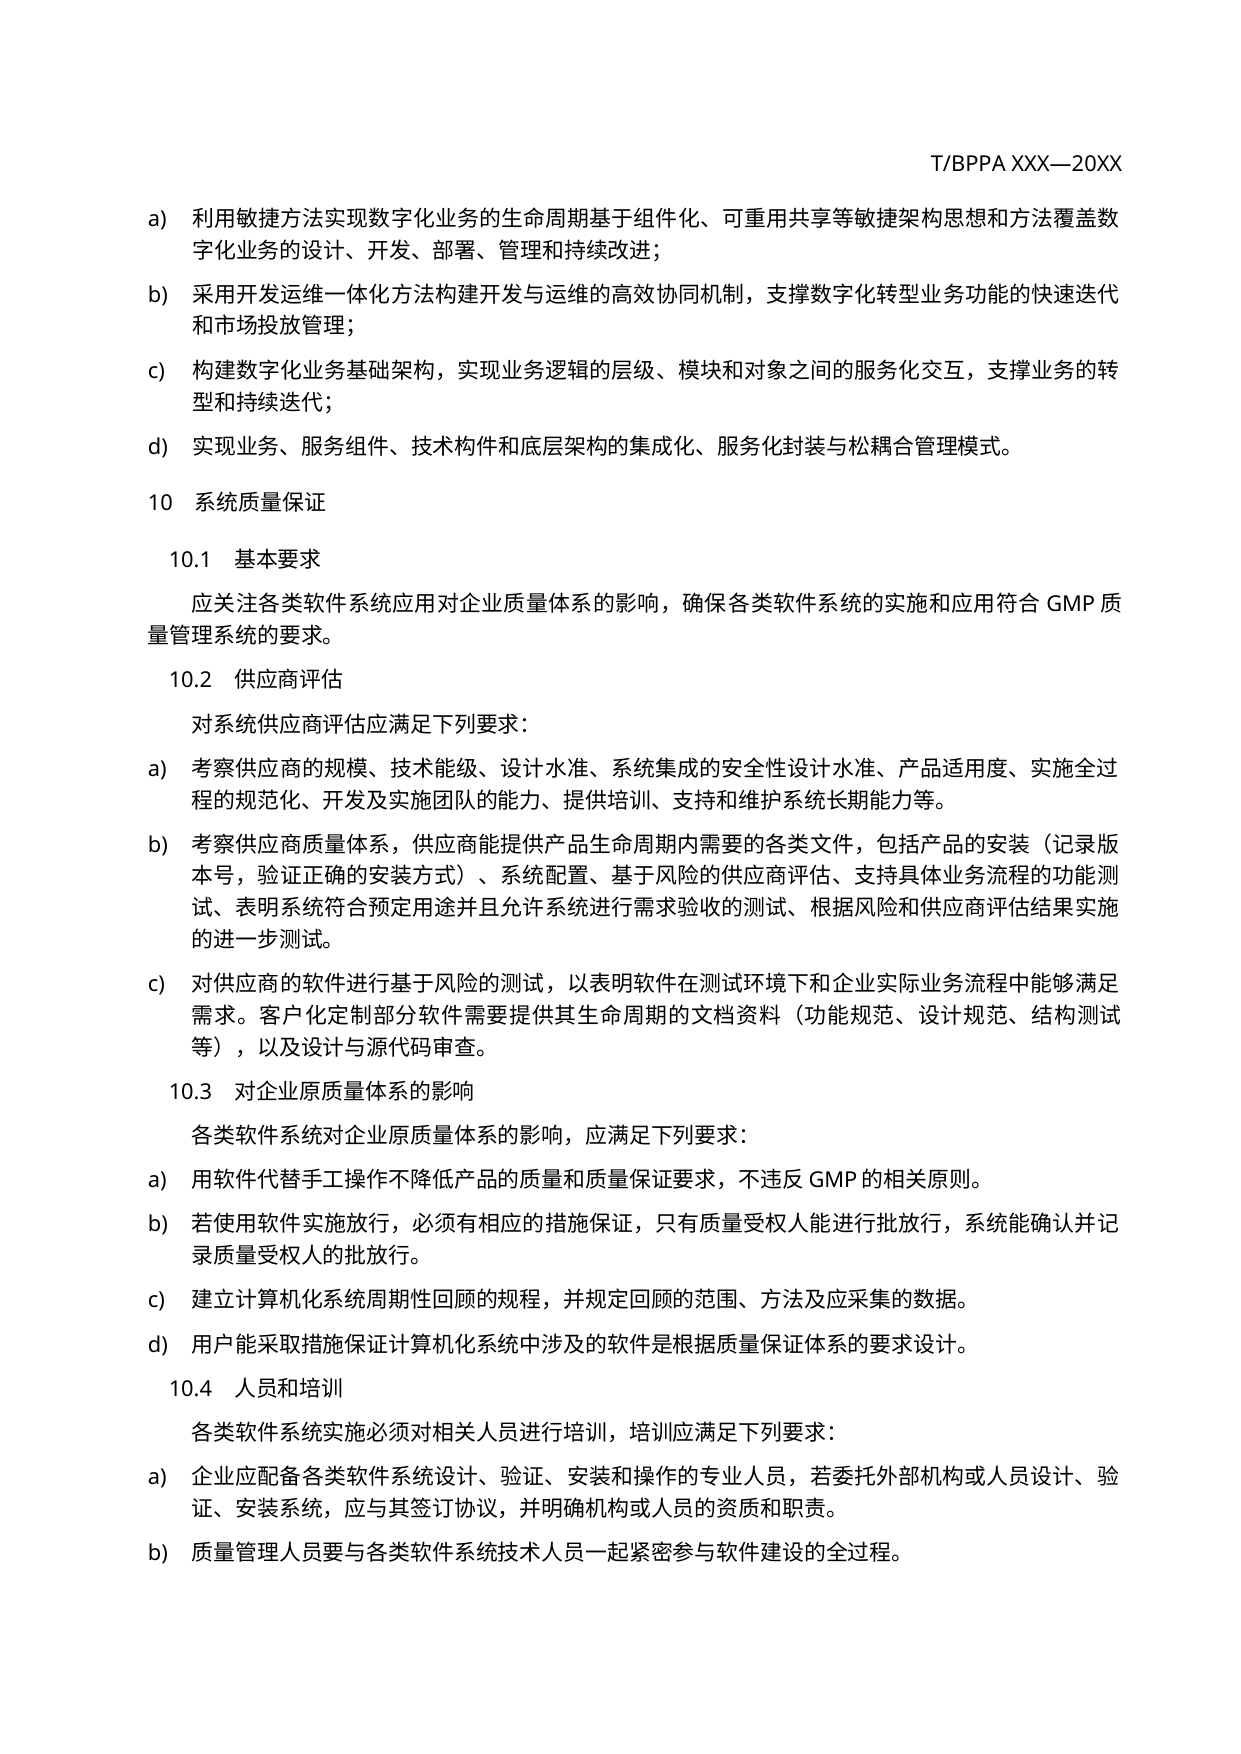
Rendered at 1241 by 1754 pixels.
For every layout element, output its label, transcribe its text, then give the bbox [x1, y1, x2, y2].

list 利用敏捷方法实现数字化业务的生命周期基于组件化、可重用共享等敏捷架构思想和方法覆盖数字化业务的设计、开发、部署、管理和持续改进； [148, 201, 1122, 264]
text 基本要求 [148, 542, 1122, 574]
text 应关注各类软件系统应用对企业质量体系的影响，确保各类软件系统的实施和应用符合GMP质量管理系统的要求。 [148, 586, 1122, 650]
list 企业应配备各类软件系统设计、验证、安装和操作的专业人员，若委托外部机构或人员设计、验证、安装系统，应与其签订协议，并明确机构或人员的资质和职责。 [148, 1459, 1122, 1523]
text 供应商评估 [148, 662, 1122, 694]
list 建立计算机化系统周期性回顾的规程，并规定回顾的范围、方法及应采集的数据。 [148, 1282, 1122, 1314]
text 系统质量保证 [148, 485, 1122, 517]
list 各类软件系统对企业原质量体系的影响，应满足下列要求： [148, 1118, 1122, 1149]
text 实现业务、服务组件、技术构件和底层架构的集成化、服务化封装与松耦合管理模式。 [148, 429, 1122, 460]
list 考察供应商质量体系，供应商能提供产品生命周期内需要的各类文件，包括产品的安装（记录版本号，验证正确的安装方式）、系统配置、基于风险的供应商评估、支持具体业务流程的功能测试、表明系统符合预定用途并且允许系统进行需求验收的测试、根据风险和供应商评估结果实施的进一步测试。 [148, 827, 1122, 953]
text 采用开发运维一体化方法构建开发与运维的高效协同机制，支撑数字化转型业务功能的快速迭代和市场投放管理； [148, 277, 1122, 340]
text 对企业原质量体系的影响 [148, 1074, 1122, 1105]
text 人员和培训 [148, 1371, 1122, 1403]
list 对供应商的软件进行基于风险的测试，以表明软件在测试环境下和企业实际业务流程中能够满足需求。客户化定制部分软件需要提供其生命周期的文档资料（功能规范、设计规范、结构测试等），以及设计与源代码审查。 [148, 966, 1122, 1061]
text 构建数字化业务基础架构，实现业务逻辑的层级、模块和对象之间的服务化交互，支撑业务的转型和持续迭代； [148, 353, 1122, 416]
list 考察供应商的规模、技术能级、设计水准、系统集成的安全性设计水准、产品适用度、实施全过程的规范化、开发及实施团队的能力、提供培训、支持和维护系统长期能力等。 [148, 751, 1122, 814]
list 质量管理人员要与各类软件系统技术人员一起紧密参与软件建设的全过程。 [148, 1535, 1122, 1567]
list 用软件代替手工操作不降低产品的质量和质量保证要求，不违反GMP的相关原则。 [148, 1162, 1122, 1194]
list 若使用软件实施放行，必须有相应的措施保证，只有质量受权人能进行批放行，系统能确认并记录质量受权人的批放行。 [148, 1206, 1122, 1270]
list 用户能采取措施保证计算机化系统中涉及的软件是根据质量保证体系的要求设计。 [148, 1327, 1122, 1358]
text 对系统供应商评估应满足下列要求： [148, 707, 1122, 738]
text 各类软件系统实施必须对相关人员进行培训，培训应满足下列要求： [148, 1415, 1122, 1447]
